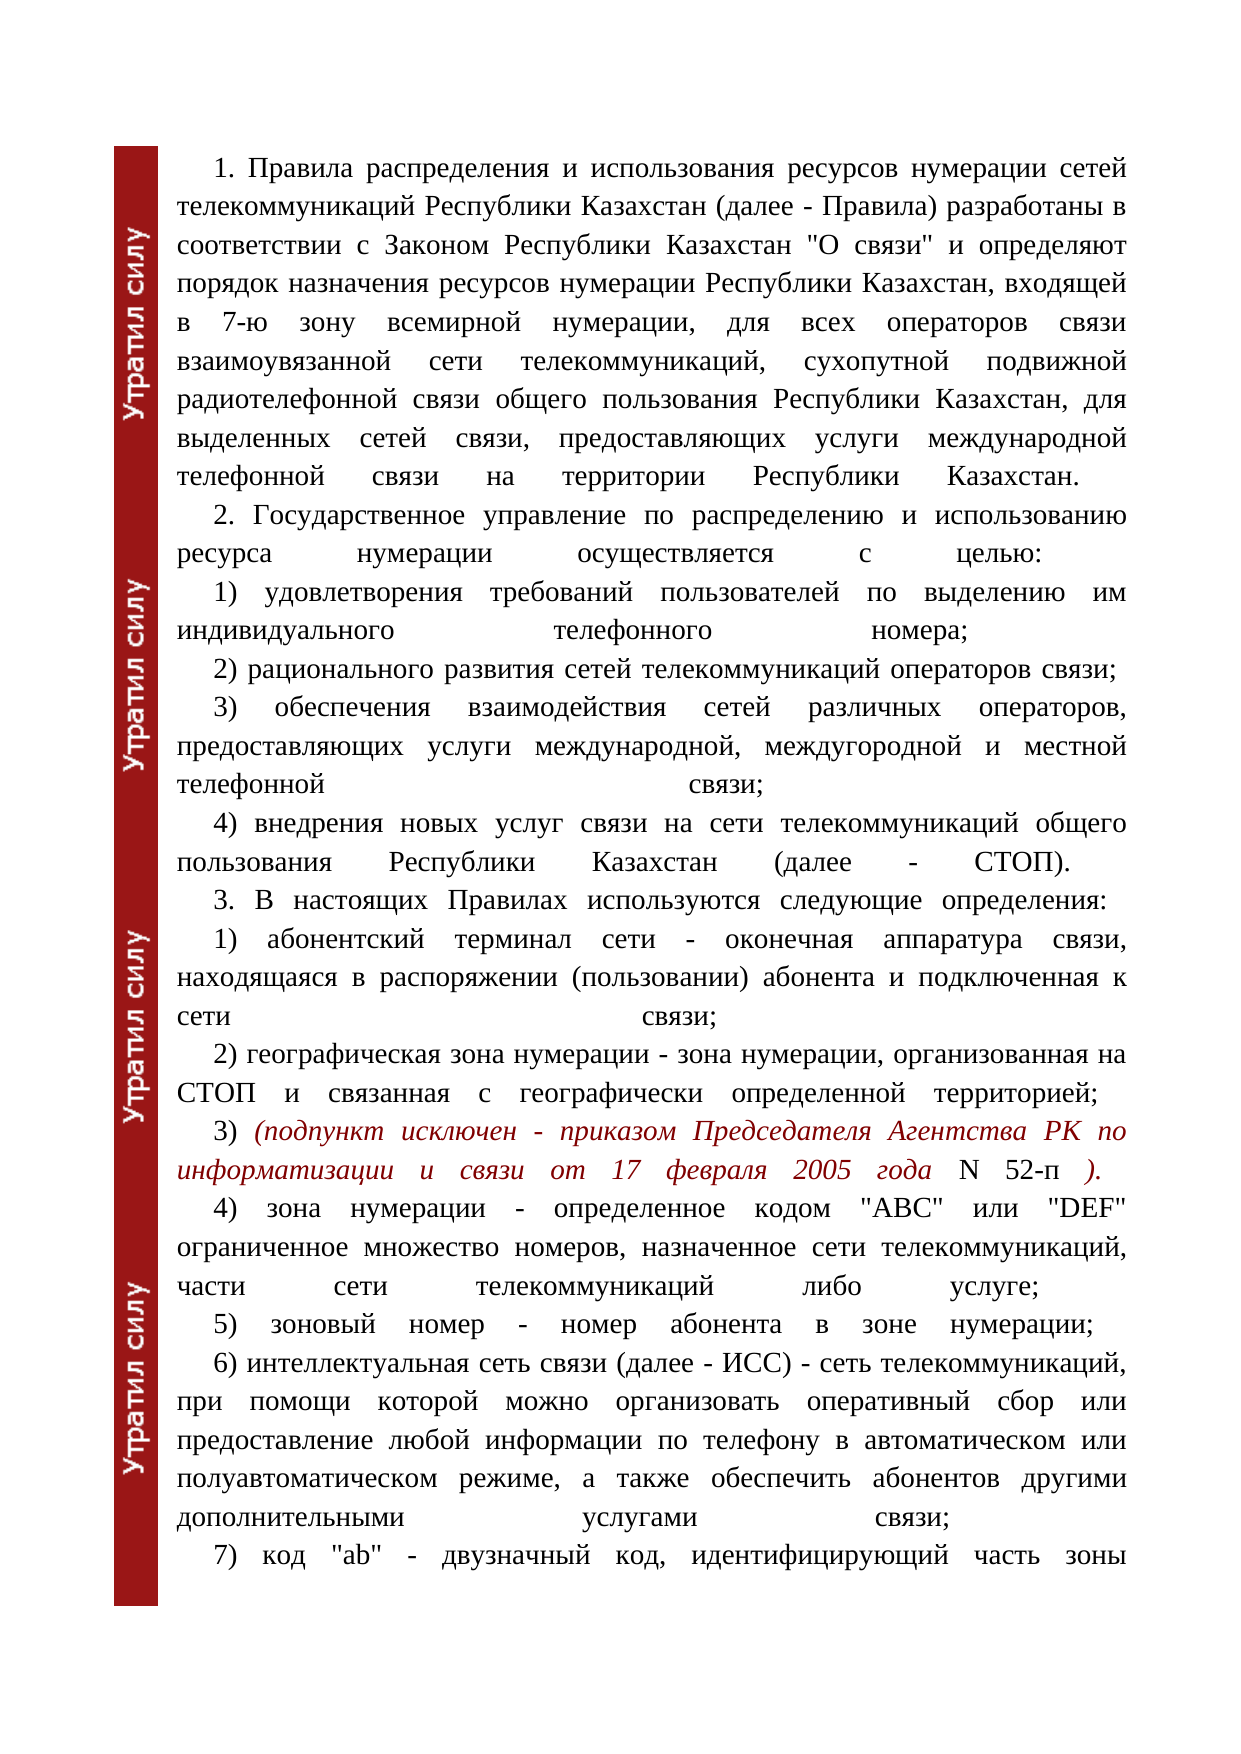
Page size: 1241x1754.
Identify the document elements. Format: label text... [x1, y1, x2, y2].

picture [114, 1571, 158, 1606]
picture [114, 146, 158, 150]
